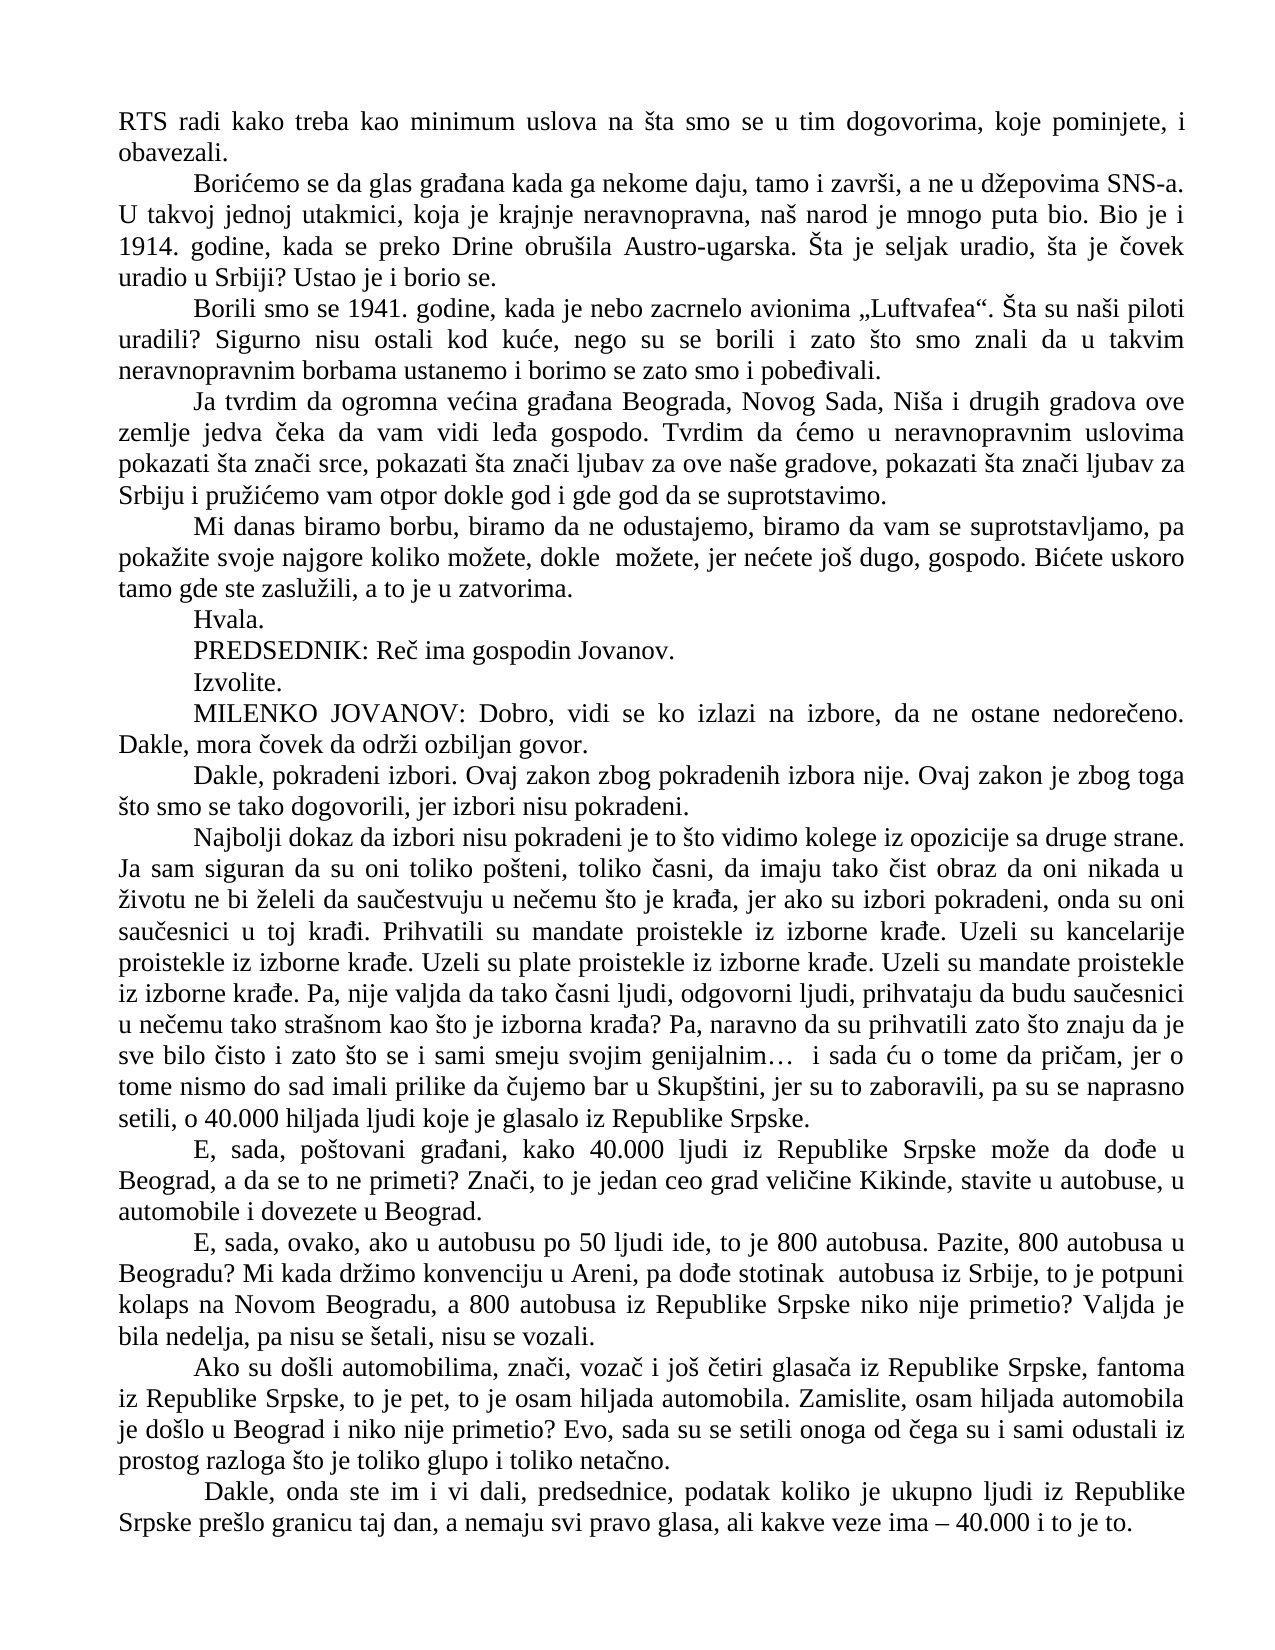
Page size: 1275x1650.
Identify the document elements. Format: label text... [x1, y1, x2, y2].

text E, sada, poštovani građani, kako 40.000 ljudi iz Republike Srpske može da dođe u Beograd, a da se to ne primeti? Znači, to je jedan ceo grad veličine Kikinde, stavite u autobuse, u automobile i dovezete u Beograd. [118, 1133, 1186, 1226]
text Mi danas biramo borbu, biramo da ne odustajemo, biramo da vam se suprotstavljamo, pa pokažite svoje najgore koliko možete, dokle možete, jer nećete još dugo, gospodo. Bićete uskoro tamo gde ste zaslužili, a to je u zatvorima. [118, 510, 1186, 603]
text Hvala. [118, 603, 1186, 634]
text E, sada, ovako, ako u autobusu po 50 ljudi ide, to je 800 autobusa. Pazite, 800 autobusa u Beogradu? Mi kada držimo konvenciju u Areni, pa dođe stotinak autobusa iz Srbije, to je potpuni kolaps na Novom Beogradu, a 800 autobusa iz Republike Srpske niko nije primetio? Valjda je bila nedelja, pa nisu se šetali, nisu se vozali. [118, 1226, 1186, 1351]
text Borili smo se 1941. godine, kada je nebo zacrnelo avionima „Luftvafea“. Šta su naši piloti uradili? Sigurno nisu ostali kod kuće, nego su se borili i zato što smo znali da u takvim neravnopravnim borbama ustanemo i borimo se zato smo i pobeđivali. [118, 292, 1186, 385]
text PREDSEDNIK: Reč ima gospodin Jovanov. [118, 634, 1186, 666]
text MILENKO JOVANOV: Dobro, vidi se ko izlazi na izbore, da ne ostane nedorečeno. Dakle, mora čovek da održi ozbiljan govor. [118, 697, 1186, 759]
text Dakle, pokradeni izbori. Ovaj zakon zbog pokradenih izbora nije. Ovaj zakon je zbog toga što smo se tako dogovorili, jer izbori nisu pokradeni. [118, 759, 1186, 821]
text Ako su došli automobilima, znači, vozač i još četiri glasača iz Republike Srpske, fantoma iz Republike Srpske, to je pet, to je osam hiljada automobila. Zamislite, osam hiljada automobila je došlo u Beograd i niko nije primetio? Evo, sada su se setili onoga od čega su i sami odustali iz prostog razloga što je toliko glupo i toliko netačno. [118, 1351, 1186, 1475]
text Najbolji dokaz da izbori nisu pokradeni je to što vidimo kolege iz opozicije sa druge strane. Ja sam siguran da su oni toliko pošteni, toliko časni, da imaju tako čist obraz da oni nikada u životu ne bi želeli da saučestvuju u nečemu što je krađa, jer ako su izbori pokradeni, onda su oni saučesnici u toj krađi. Prihvatili su mandate proistekle iz izborne krađe. Uzeli su kancelarije proistekle iz izborne krađe. Uzeli su plate proistekle iz izborne krađe. Uzeli su mandate proistekle iz izborne krađe. Pa, nije valjda da tako časni ljudi, odgovorni ljudi, prihvataju da budu saučesnici u nečemu tako strašnom kao što je izborna krađa? Pa, naravno da su prihvatili zato što znaju da je sve bilo čisto i zato što se i sami smeju svojim genijalnim… i sada ću o tome da pričam, jer o tome nismo do sad imali prilike da čujemo bar u Skupštini, jer su to zaboravili, pa su se naprasno setili, o 40.000 hiljada ljudi koje je glasalo iz Republike Srpske. [118, 821, 1186, 1133]
text Izvolite. [118, 666, 1186, 697]
text Ja tvrdim da ogromna većina građana Beograda, Novog Sada, Niša i drugih gradova ove zemlje jedva čeka da vam vidi leđa gospodo. Tvrdim da ćemo u neravnopravnim uslovima pokazati šta znači srce, pokazati šta znači ljubav za ove naše gradove, pokazati šta znači ljubav za Srbiju i pružićemo vam otpor dokle god i gde god da se suprotstavimo. [118, 385, 1186, 510]
text Borićemo se da glas građana kada ga nekome daju, tamo i završi, a ne u džepovima SNS-a. U takvoj jednoj utakmici, koja je krajnje neravnopravna, naš narod je mnogo puta bio. Bio je i 1914. godine, kada se preko Drine obrušila Austro-ugarska. Šta je seljak uradio, šta je čovek uradio u Srbiji? Ustao je i borio se. [118, 167, 1186, 292]
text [118, 105, 1186, 167]
text Dakle, onda ste im i vi dali, predsednice, podatak koliko je ukupno ljudi iz Republike Srpske prešlo granicu taj dan, a nemaju svi pravo glasa, ali kakve veze ima – 40.000 i to je to. [118, 1475, 1186, 1538]
